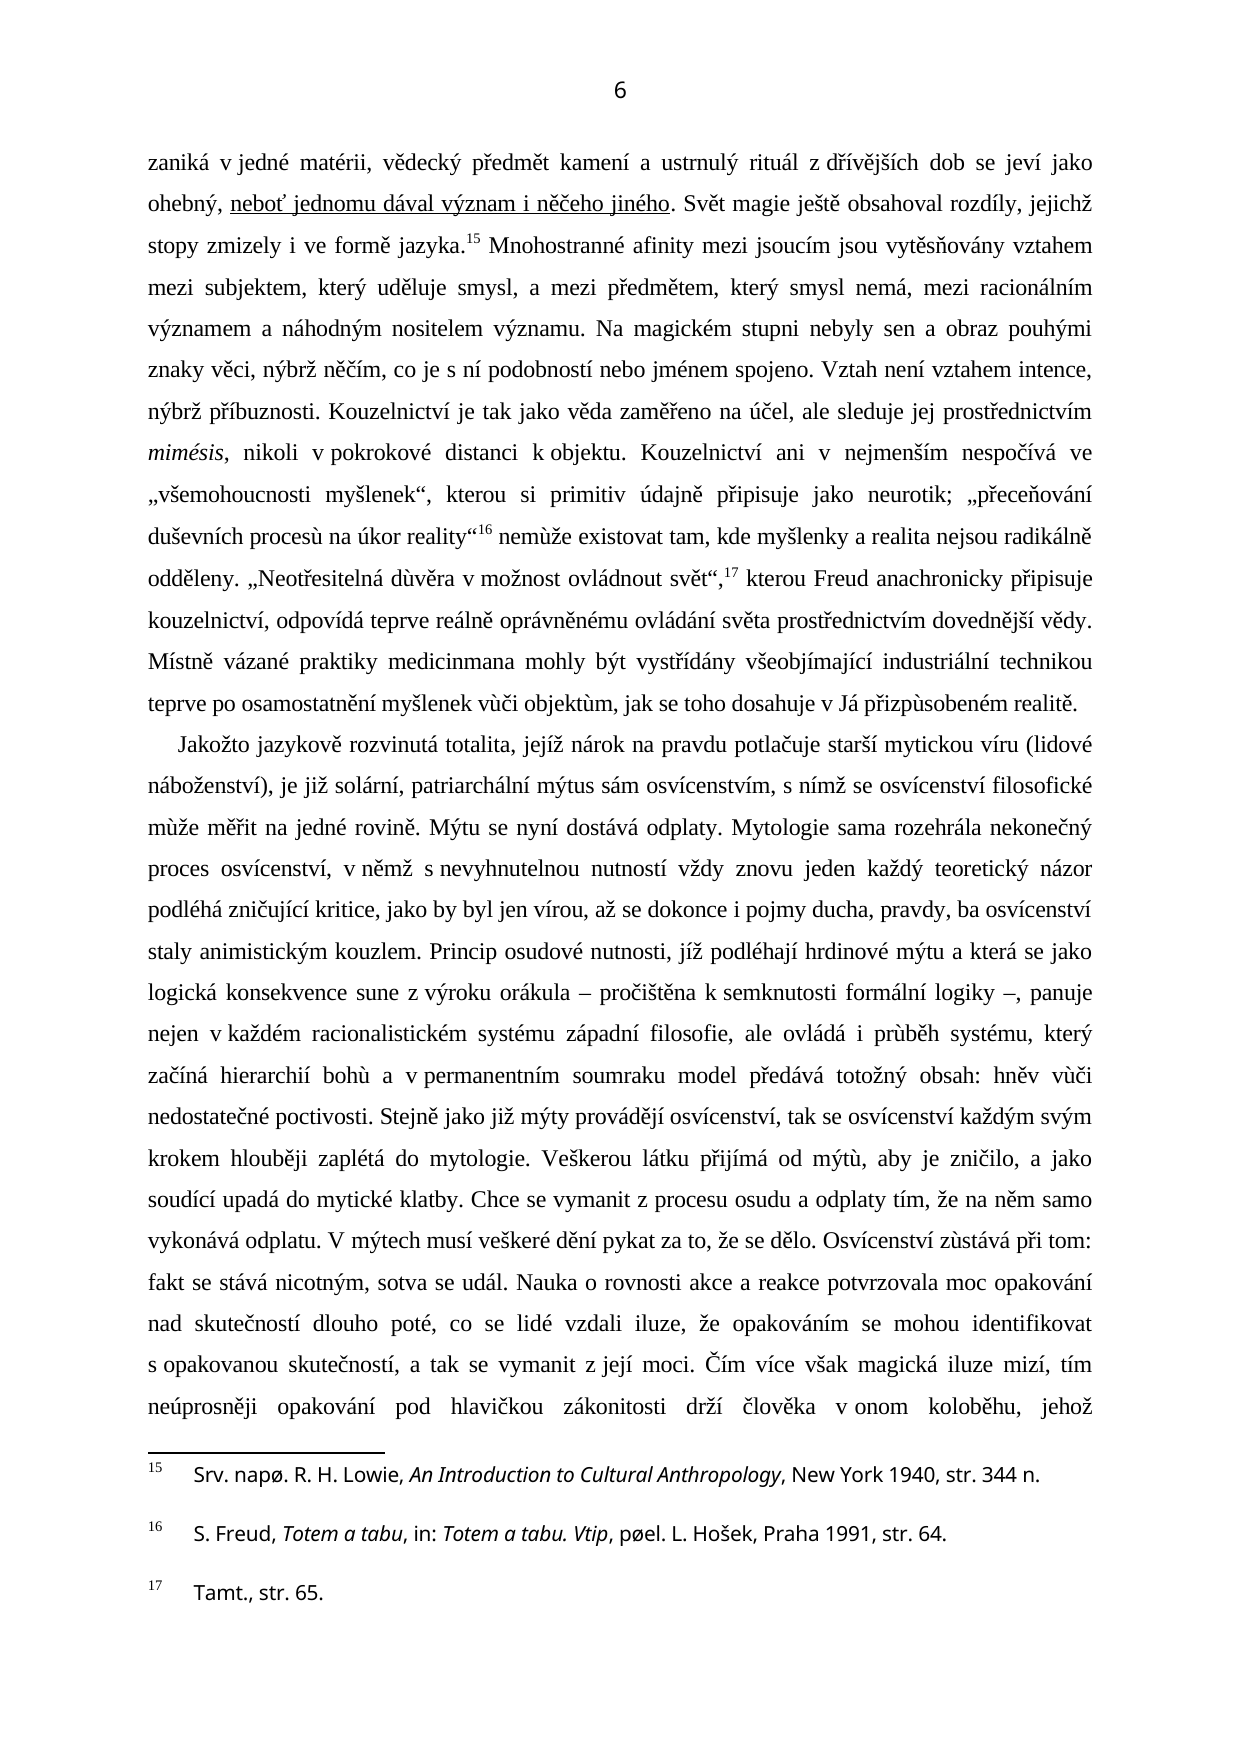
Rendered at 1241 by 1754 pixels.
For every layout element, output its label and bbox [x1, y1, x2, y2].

text [148, 148, 1093, 716]
text [148, 730, 1093, 1419]
